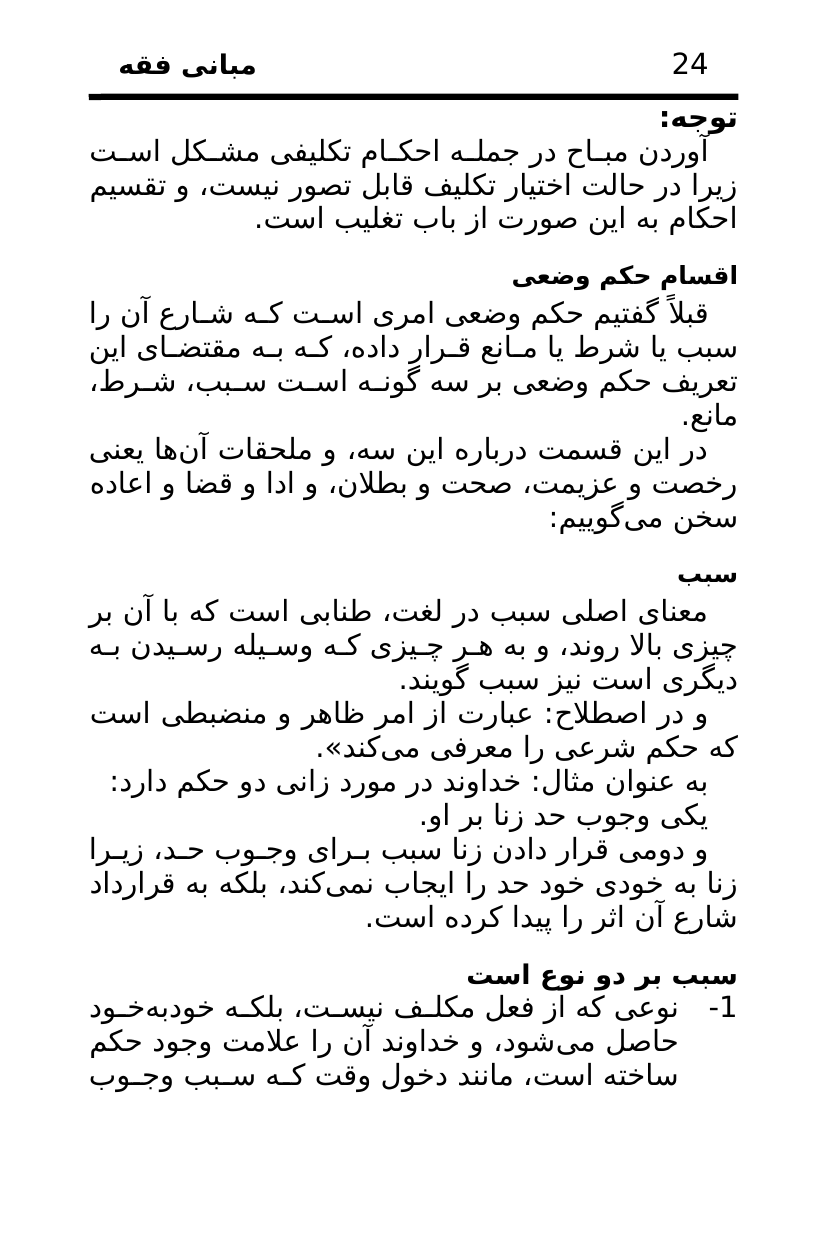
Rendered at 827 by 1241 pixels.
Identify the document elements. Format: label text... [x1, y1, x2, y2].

text معنای اصلی سبب در لغت، طنابی است که با آن بر چیزی بالا روند، و به هر چیزی که وسیله رسیدن به دیگری است نیز سبب گویند. [89, 594, 738, 696]
text اقسام حکم وضعی [89, 261, 738, 290]
text توجه‌: [89, 100, 738, 134]
text و در اصطلاح‌: عبارت از امر ظاهر و منضبطی است که حکم شرعی را معرفی می‌کند». [89, 696, 738, 764]
text و دومی قرار دادن زنا سبب برای وجوب حد، زیرا زنا به خودی خود حد را ایجاب نمی‌کند، بلکه به قرارداد شارع آن اثر را پیدا کرده است. [89, 832, 738, 934]
text قبلاً گفتیم حکم وضعی امری است که شارع آن را سبب یا شرط یا مانع قرار داده، که به مقتضای این تعریف حکم وضعی بر سه گونه است سبب، شرط، مانع. [89, 296, 738, 432]
text آوردن مباح در جمله احکام تکلیفی مشکل است زیرا در حالت اختیار تکلیف قابل تصور نیست، و تقسیم احکام به این صورت از باب تغلیب است. [89, 134, 738, 236]
text به عنوان مثال‌: خداوند در مورد زانی دو حکم دارد‌: [89, 764, 738, 798]
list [89, 991, 708, 1092]
text در این قسمت درباره این سه، و ملحقات آن‌ها یعنی رخصت و عزیمت، صحت و بطلان، و ادا و قضا و اعاده سخن می‌گوییم‌: [89, 432, 738, 534]
text سبب [89, 559, 738, 588]
text یکی وجوب حد زنا بر او. [89, 798, 738, 832]
text سبب بر دو نوع است [89, 959, 738, 991]
